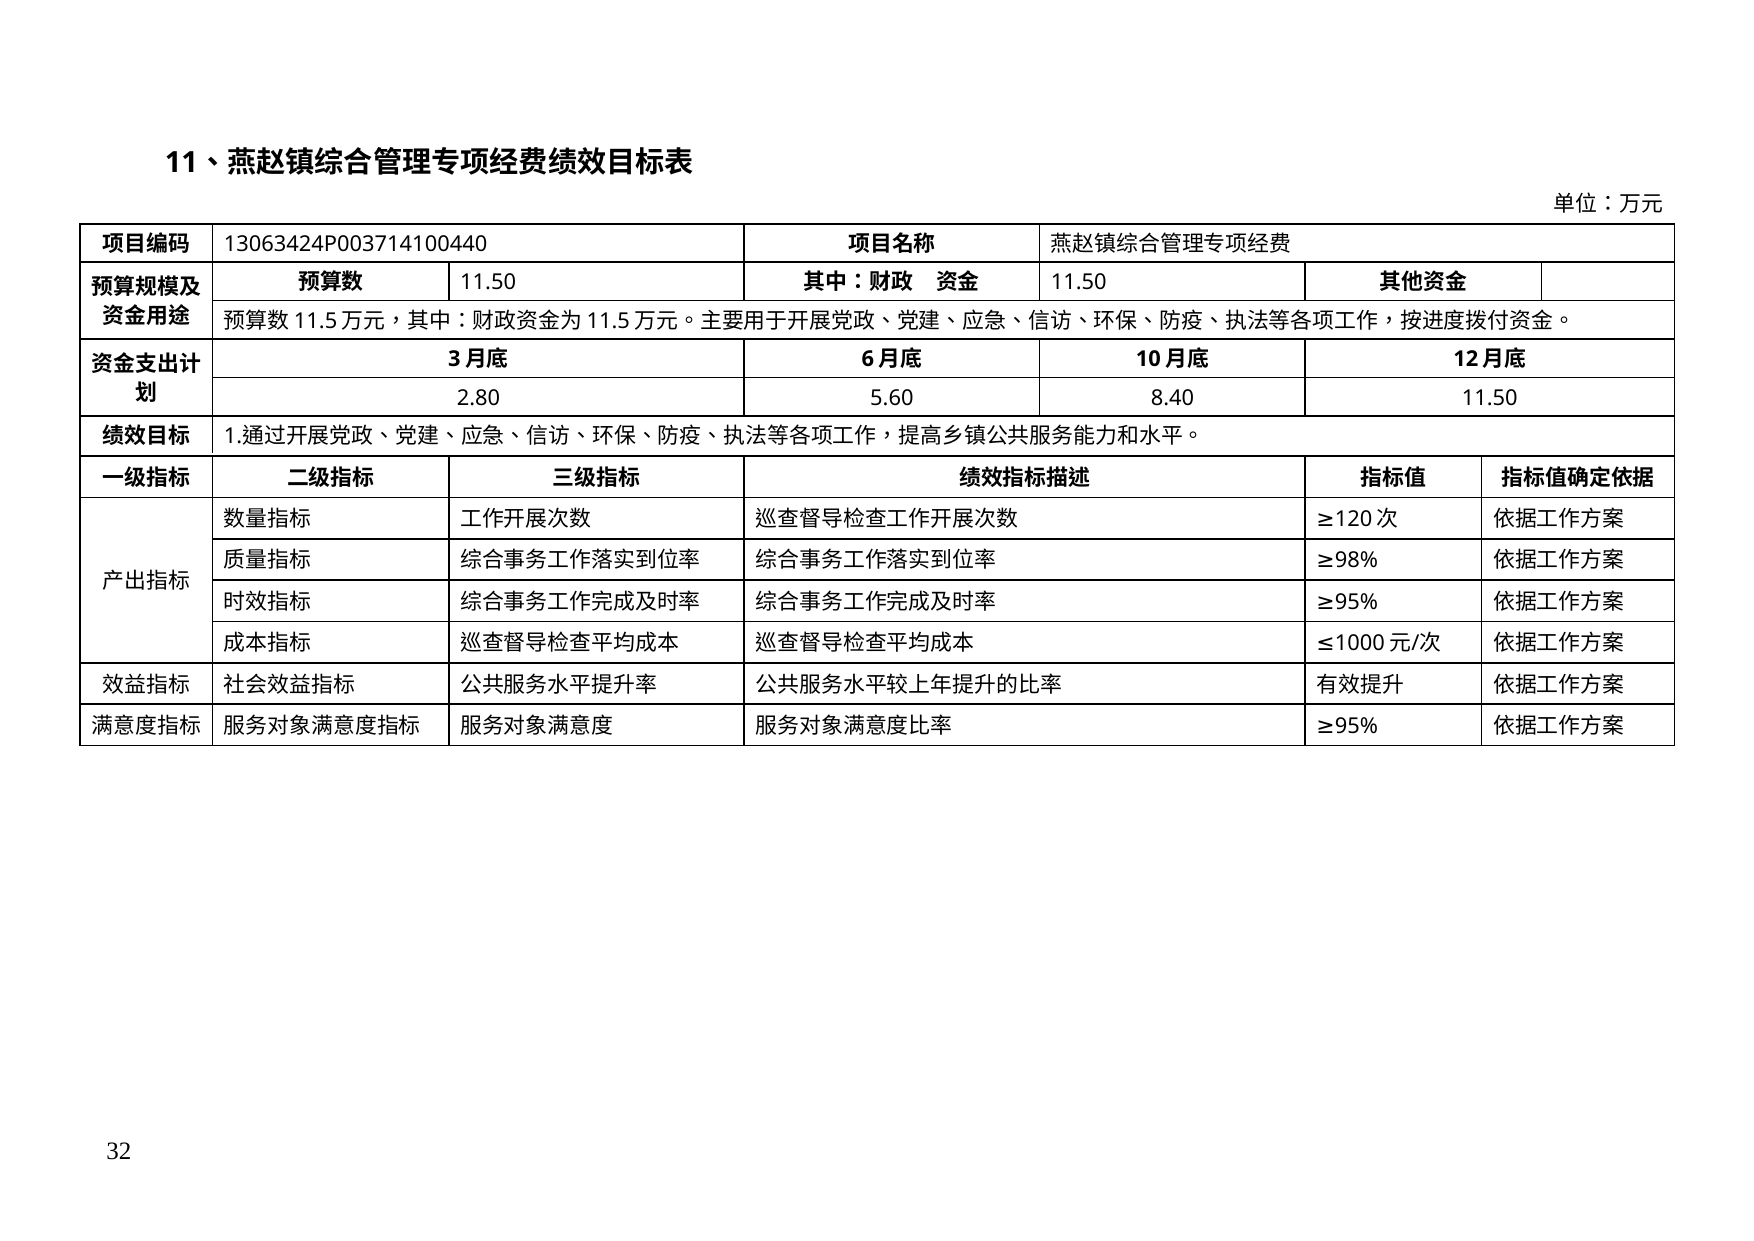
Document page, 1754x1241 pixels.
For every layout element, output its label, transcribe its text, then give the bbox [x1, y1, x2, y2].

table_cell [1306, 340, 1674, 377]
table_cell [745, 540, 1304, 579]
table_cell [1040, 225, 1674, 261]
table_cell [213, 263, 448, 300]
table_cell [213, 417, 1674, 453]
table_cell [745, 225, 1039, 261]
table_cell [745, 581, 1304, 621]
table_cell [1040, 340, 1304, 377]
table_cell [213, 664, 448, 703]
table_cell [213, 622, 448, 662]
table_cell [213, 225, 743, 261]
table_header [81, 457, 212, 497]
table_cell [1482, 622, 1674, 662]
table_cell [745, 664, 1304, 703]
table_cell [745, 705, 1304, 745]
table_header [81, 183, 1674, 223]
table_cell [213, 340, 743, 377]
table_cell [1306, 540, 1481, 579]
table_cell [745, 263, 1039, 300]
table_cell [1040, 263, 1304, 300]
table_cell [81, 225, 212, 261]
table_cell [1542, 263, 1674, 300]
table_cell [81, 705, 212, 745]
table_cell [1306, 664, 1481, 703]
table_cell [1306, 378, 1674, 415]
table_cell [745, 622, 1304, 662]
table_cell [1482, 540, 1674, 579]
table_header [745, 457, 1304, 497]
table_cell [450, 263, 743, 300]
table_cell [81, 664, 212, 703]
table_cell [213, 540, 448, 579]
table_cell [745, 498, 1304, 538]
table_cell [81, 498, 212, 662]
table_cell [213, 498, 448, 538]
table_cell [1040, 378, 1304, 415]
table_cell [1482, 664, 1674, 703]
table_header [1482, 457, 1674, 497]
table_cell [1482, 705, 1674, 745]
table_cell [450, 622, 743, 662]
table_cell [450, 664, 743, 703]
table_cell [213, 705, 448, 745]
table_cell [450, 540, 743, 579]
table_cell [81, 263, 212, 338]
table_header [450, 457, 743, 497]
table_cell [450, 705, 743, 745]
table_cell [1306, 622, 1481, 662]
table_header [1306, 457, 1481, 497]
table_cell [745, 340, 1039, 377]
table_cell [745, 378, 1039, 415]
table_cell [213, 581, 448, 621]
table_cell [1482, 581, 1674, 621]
text 11、燕赵镇综合管理专项经费绩效目标表 [106, 142, 1648, 181]
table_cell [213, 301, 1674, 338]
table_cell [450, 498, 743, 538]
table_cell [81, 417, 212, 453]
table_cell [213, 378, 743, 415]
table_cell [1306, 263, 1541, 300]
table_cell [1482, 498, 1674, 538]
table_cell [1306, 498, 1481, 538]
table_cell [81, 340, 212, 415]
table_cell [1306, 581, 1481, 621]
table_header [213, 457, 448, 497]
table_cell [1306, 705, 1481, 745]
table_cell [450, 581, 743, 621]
